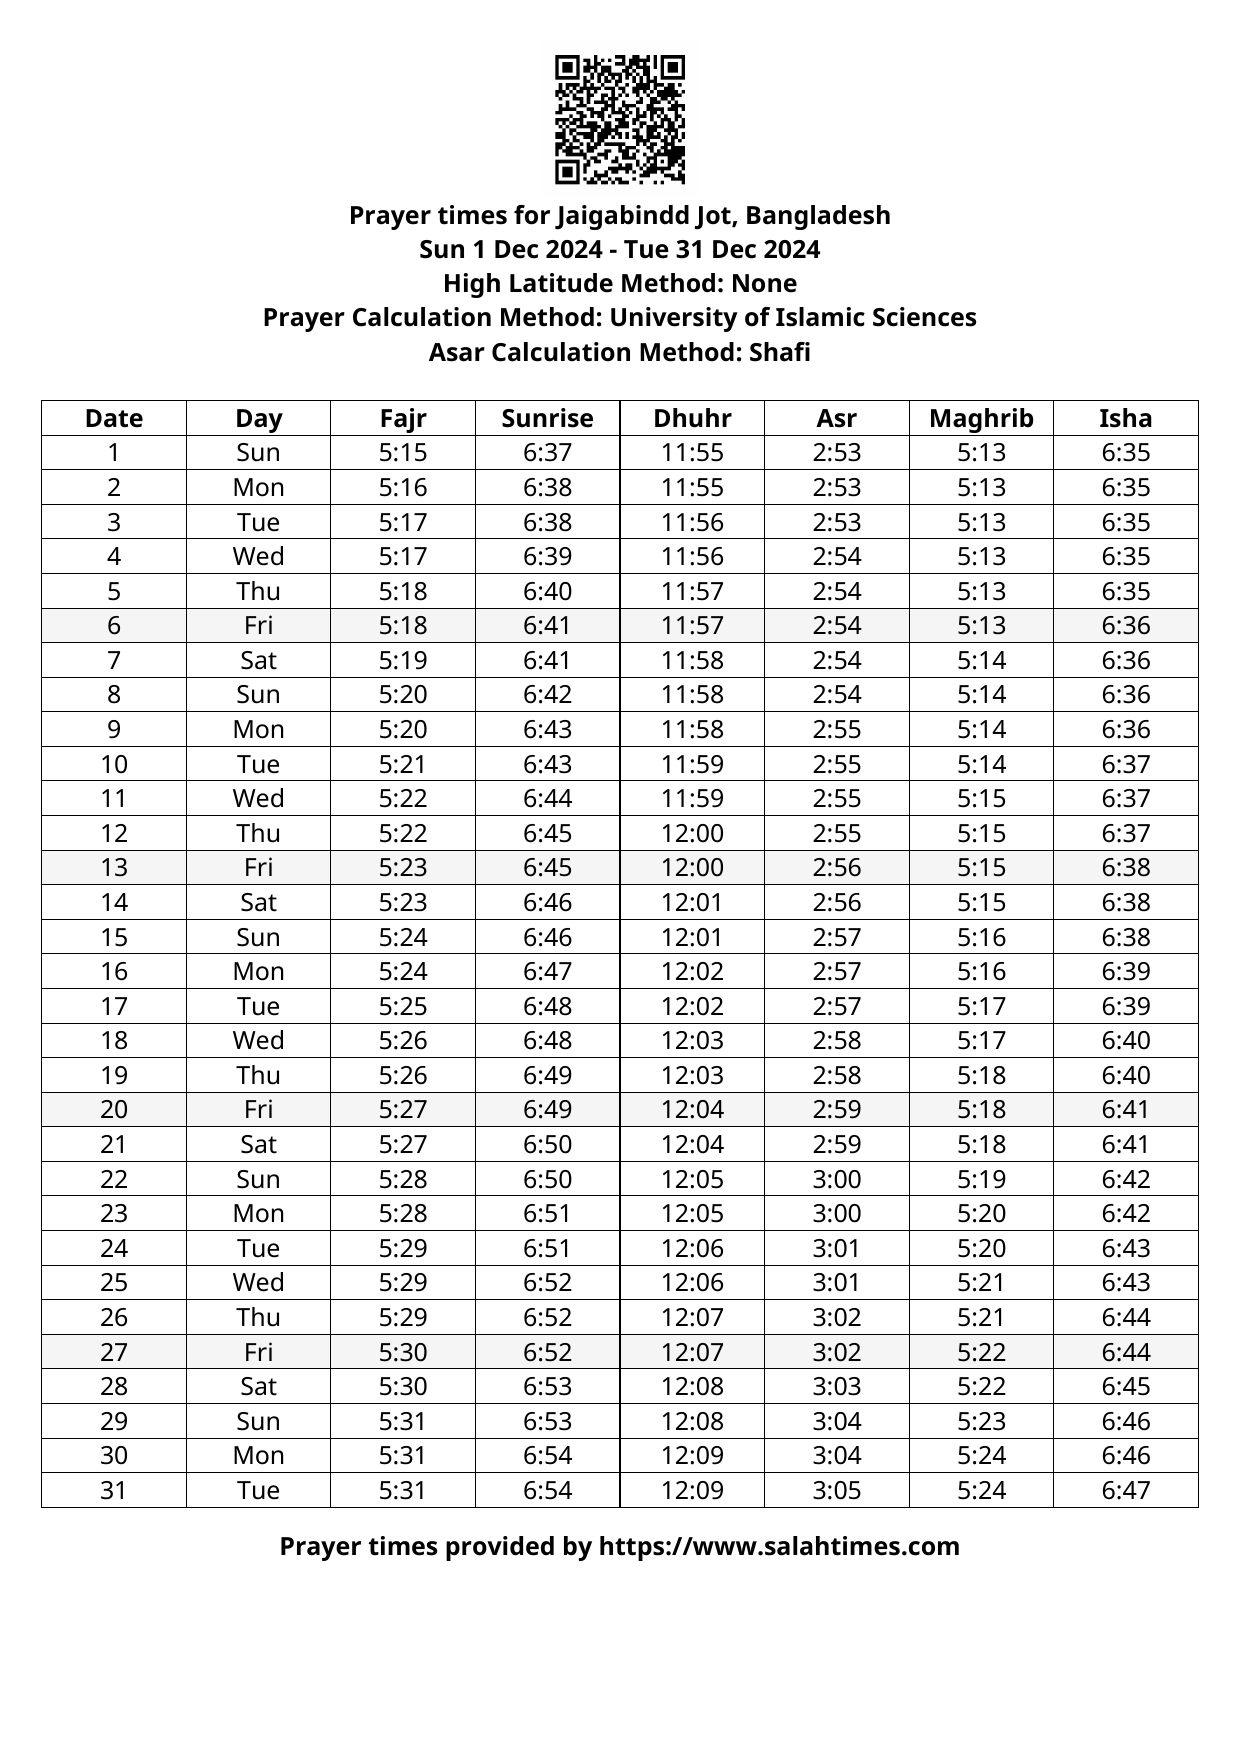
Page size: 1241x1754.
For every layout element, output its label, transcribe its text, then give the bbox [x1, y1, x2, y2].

table_cell 5:21 [910, 1266, 1053, 1299]
table_cell 2:53 [765, 505, 909, 538]
table_cell 5:20 [331, 712, 475, 746]
table_cell 5:17 [331, 539, 475, 573]
table_cell 12:07 [621, 1300, 764, 1334]
table_cell 5:16 [910, 920, 1053, 953]
table_cell 6:45 [476, 816, 619, 849]
table_cell 5:13 [910, 436, 1053, 469]
table_cell 12:02 [621, 989, 764, 1022]
table_cell 5:21 [331, 747, 475, 780]
table_cell 5:15 [910, 816, 1053, 849]
table_cell 31 [42, 1473, 186, 1507]
table_cell 6:50 [476, 1127, 619, 1161]
table_cell 5:16 [910, 954, 1053, 988]
table_cell 24 [42, 1231, 186, 1264]
table_cell Sat [187, 1369, 330, 1403]
table_cell 5:15 [331, 436, 475, 469]
table_cell Sun [187, 1162, 330, 1195]
table_cell 3:00 [765, 1162, 909, 1195]
table_cell 5:18 [331, 574, 475, 607]
table_cell 6:51 [476, 1196, 619, 1230]
table_cell 5:30 [331, 1369, 475, 1403]
table_cell 30 [42, 1439, 186, 1472]
table_cell 6:37 [1054, 747, 1198, 780]
table_header Asr [765, 401, 909, 434]
table_cell 5:31 [331, 1439, 475, 1472]
table_cell 6:42 [1054, 1162, 1198, 1195]
table_cell 2:56 [765, 885, 909, 919]
table_cell 2:53 [765, 470, 909, 504]
table_cell 2:55 [765, 781, 909, 815]
table_cell 5:18 [331, 609, 475, 642]
table_cell 3:05 [765, 1473, 909, 1507]
table_cell 6:42 [1054, 1196, 1198, 1230]
table_cell 18 [42, 1024, 186, 1057]
table_cell 2:54 [765, 643, 909, 677]
table_cell 6:54 [476, 1473, 619, 1507]
table_cell Wed [187, 1024, 330, 1057]
table_cell 6:40 [1054, 1024, 1198, 1057]
table_cell 6:38 [1054, 920, 1198, 953]
table_cell 10 [42, 747, 186, 780]
table_cell 6 [42, 609, 186, 642]
table_cell Mon [187, 954, 330, 988]
table_cell 2:59 [765, 1093, 909, 1126]
table_cell 6:49 [476, 1058, 619, 1092]
text Sun 1 Dec 2024 - Tue 31 Dec 2024 [42, 232, 1198, 266]
table_cell 9 [42, 712, 186, 746]
table_cell 2:54 [765, 678, 909, 711]
table_cell 6:53 [476, 1369, 619, 1403]
table_cell 5:18 [910, 1093, 1053, 1126]
table_cell 6:41 [476, 609, 619, 642]
table_cell Sat [187, 885, 330, 919]
table_cell Sat [187, 643, 330, 677]
table_cell 6:35 [1054, 539, 1198, 573]
table_cell 5:21 [910, 1300, 1053, 1334]
table_cell 11:58 [621, 643, 764, 677]
table_cell 6:46 [476, 920, 619, 953]
table_cell 11:56 [621, 505, 764, 538]
table_cell 2:54 [765, 609, 909, 642]
table_cell 11:57 [621, 574, 764, 607]
table_cell 19 [42, 1058, 186, 1092]
table_cell 3:03 [765, 1369, 909, 1403]
table_cell 12:01 [621, 920, 764, 953]
table_cell 2:56 [765, 851, 909, 884]
table_cell 5:17 [910, 989, 1053, 1022]
table_cell 5 [42, 574, 186, 607]
table_cell Tue [187, 1231, 330, 1264]
picture [542, 41, 699, 198]
table_cell 17 [42, 989, 186, 1022]
table_cell 23 [42, 1196, 186, 1230]
table_cell 2:57 [765, 989, 909, 1022]
table_cell 5:22 [910, 1369, 1053, 1403]
table_cell Thu [187, 1058, 330, 1092]
table_cell 5:27 [331, 1093, 475, 1126]
table_cell 6:48 [476, 989, 619, 1022]
table_cell 6:37 [1054, 816, 1198, 849]
table_cell 6:37 [1054, 781, 1198, 815]
table_cell 5:14 [910, 712, 1053, 746]
table_cell 12:06 [621, 1231, 764, 1264]
table_cell 5:14 [910, 678, 1053, 711]
table_cell 15 [42, 920, 186, 953]
table_cell 22 [42, 1162, 186, 1195]
table_cell Mon [187, 712, 330, 746]
table_cell Wed [187, 1266, 330, 1299]
table_cell 3:02 [765, 1300, 909, 1334]
table_cell 5:30 [331, 1335, 475, 1368]
table_header Date [42, 401, 186, 434]
table_cell 2:54 [765, 574, 909, 607]
table_cell 5:14 [910, 643, 1053, 677]
table_cell 11:58 [621, 678, 764, 711]
table_cell Sat [187, 1127, 330, 1161]
table_cell 5:24 [331, 920, 475, 953]
table_cell 6:38 [476, 470, 619, 504]
table_cell 5:24 [910, 1439, 1053, 1472]
table_cell 2:57 [765, 954, 909, 988]
table_cell 6:48 [476, 1024, 619, 1057]
table_cell Mon [187, 470, 330, 504]
table_cell 6:39 [1054, 989, 1198, 1022]
table_cell Tue [187, 1473, 330, 1507]
table_header Day [187, 401, 330, 434]
table_cell 5:28 [331, 1162, 475, 1195]
table_cell Sun [187, 920, 330, 953]
table_cell 5:15 [910, 885, 1053, 919]
table_cell 5:22 [910, 1335, 1053, 1368]
table_cell 11:58 [621, 712, 764, 746]
table_cell 6:35 [1054, 436, 1198, 469]
table_cell 12:02 [621, 954, 764, 988]
table_cell 26 [42, 1300, 186, 1334]
table_cell 3:01 [765, 1266, 909, 1299]
table_cell 6:36 [1054, 678, 1198, 711]
table_cell 5:13 [910, 539, 1053, 573]
table_cell 5:20 [331, 678, 475, 711]
table_cell 6:52 [476, 1300, 619, 1334]
table_cell 6:44 [476, 781, 619, 815]
table_cell 6:49 [476, 1093, 619, 1126]
table_cell 12 [42, 816, 186, 849]
table_cell 5:23 [331, 885, 475, 919]
table_cell 5:13 [910, 574, 1053, 607]
table_cell Fri [187, 1335, 330, 1368]
table_cell 25 [42, 1266, 186, 1299]
table_cell 27 [42, 1335, 186, 1368]
table_cell 6:50 [476, 1162, 619, 1195]
table_cell Tue [187, 747, 330, 780]
table_cell 2:55 [765, 747, 909, 780]
table_cell 5:19 [331, 643, 475, 677]
table_cell 5:15 [910, 781, 1053, 815]
table_header Fajr [331, 401, 475, 434]
table_cell 12:05 [621, 1162, 764, 1195]
table_cell 3:04 [765, 1404, 909, 1437]
table_cell 8 [42, 678, 186, 711]
table_cell 6:38 [476, 505, 619, 538]
table_cell 6:43 [1054, 1231, 1198, 1264]
table_cell 6:35 [1054, 505, 1198, 538]
table_cell 6:45 [1054, 1369, 1198, 1403]
table_cell 6:35 [1054, 574, 1198, 607]
table_cell 6:54 [476, 1439, 619, 1472]
table_cell 12:07 [621, 1335, 764, 1368]
table_cell 5:27 [331, 1127, 475, 1161]
table_cell 2:59 [765, 1127, 909, 1161]
table_cell 12:01 [621, 885, 764, 919]
table_cell 5:19 [910, 1162, 1053, 1195]
table_cell 5:26 [331, 1058, 475, 1092]
table_cell 5:15 [910, 851, 1053, 884]
table_cell 11 [42, 781, 186, 815]
table_cell 12:04 [621, 1127, 764, 1161]
table_cell 6:35 [1054, 470, 1198, 504]
table_cell 5:28 [331, 1196, 475, 1230]
table_cell 6:41 [1054, 1093, 1198, 1126]
table_cell 6:47 [476, 954, 619, 988]
table_cell 5:22 [331, 816, 475, 849]
table_cell 12:08 [621, 1404, 764, 1437]
table_cell 6:40 [476, 574, 619, 607]
table_cell Wed [187, 539, 330, 573]
table_cell 21 [42, 1127, 186, 1161]
table_cell 6:37 [476, 436, 619, 469]
table_cell 4 [42, 539, 186, 573]
table_cell 12:09 [621, 1473, 764, 1507]
table_header Sunrise [476, 401, 619, 434]
table_cell 20 [42, 1093, 186, 1126]
table_cell 2:57 [765, 920, 909, 953]
table_cell 3:01 [765, 1231, 909, 1264]
table_cell 2:53 [765, 436, 909, 469]
table_cell 5:20 [910, 1231, 1053, 1264]
table_cell 12:08 [621, 1369, 764, 1403]
table_cell 5:20 [910, 1196, 1053, 1230]
table_cell 5:29 [331, 1266, 475, 1299]
table_cell 12:05 [621, 1196, 764, 1230]
table_cell 6:36 [1054, 643, 1198, 677]
table_cell 12:03 [621, 1058, 764, 1092]
table_cell 5:31 [331, 1404, 475, 1437]
table_cell Tue [187, 989, 330, 1022]
table_cell 12:03 [621, 1024, 764, 1057]
table_cell 11:59 [621, 747, 764, 780]
table_cell 6:41 [476, 643, 619, 677]
table_cell 5:22 [331, 781, 475, 815]
table_cell 6:45 [476, 851, 619, 884]
table_cell 12:00 [621, 851, 764, 884]
table_cell 5:26 [331, 1024, 475, 1057]
table_cell 6:44 [1054, 1335, 1198, 1368]
table_cell Wed [187, 781, 330, 815]
table_cell 6:38 [1054, 885, 1198, 919]
text Asar Calculation Method: Shafi [42, 334, 1198, 368]
table_cell 2 [42, 470, 186, 504]
table_cell 5:23 [910, 1404, 1053, 1437]
table_cell 12:06 [621, 1266, 764, 1299]
table_cell 6:47 [1054, 1473, 1198, 1507]
table_cell 6:42 [476, 678, 619, 711]
table_cell Fri [187, 851, 330, 884]
table_cell 5:29 [331, 1300, 475, 1334]
table_cell 3 [42, 505, 186, 538]
table_cell 5:17 [331, 505, 475, 538]
table_cell Fri [187, 609, 330, 642]
table_cell Fri [187, 1093, 330, 1126]
table_cell 5:29 [331, 1231, 475, 1264]
table_cell 6:36 [1054, 712, 1198, 746]
table_cell 29 [42, 1404, 186, 1437]
table_cell 3:04 [765, 1439, 909, 1472]
table_header Isha [1054, 401, 1198, 434]
table_cell 6:46 [476, 885, 619, 919]
table_cell 3:02 [765, 1335, 909, 1368]
table_cell 2:54 [765, 539, 909, 573]
table_cell 6:43 [476, 712, 619, 746]
table_cell 6:51 [476, 1231, 619, 1264]
table_cell Mon [187, 1196, 330, 1230]
table_cell Thu [187, 1300, 330, 1334]
table_cell 6:53 [476, 1404, 619, 1437]
table_cell 6:44 [1054, 1300, 1198, 1334]
table_cell 28 [42, 1369, 186, 1403]
table_cell 5:18 [910, 1127, 1053, 1161]
table_cell 11:57 [621, 609, 764, 642]
table_cell Sun [187, 436, 330, 469]
table_cell 6:43 [1054, 1266, 1198, 1299]
table_cell 5:17 [910, 1024, 1053, 1057]
table_cell 11:55 [621, 436, 764, 469]
table_cell 2:55 [765, 712, 909, 746]
table_cell 2:58 [765, 1058, 909, 1092]
table_cell 2:55 [765, 816, 909, 849]
text High Latitude Method: None [42, 266, 1198, 300]
table_cell 12:09 [621, 1439, 764, 1472]
table_cell 5:16 [331, 470, 475, 504]
table_cell 6:40 [1054, 1058, 1198, 1092]
text Prayer Calculation Method: University of Islamic Sciences [42, 300, 1198, 334]
table_cell 6:39 [1054, 954, 1198, 988]
table_cell 5:14 [910, 747, 1053, 780]
table_cell 6:52 [476, 1335, 619, 1368]
table_cell Thu [187, 574, 330, 607]
table_cell Tue [187, 505, 330, 538]
table_cell 5:23 [331, 851, 475, 884]
table_cell 3:00 [765, 1196, 909, 1230]
table_cell Mon [187, 1439, 330, 1472]
table_cell 6:36 [1054, 609, 1198, 642]
table_cell 5:13 [910, 505, 1053, 538]
text Prayer times for Jaigabindd Jot, Bangladesh [42, 198, 1198, 232]
table_cell 13 [42, 851, 186, 884]
table_cell 11:56 [621, 539, 764, 573]
text Prayer times provided by https://www.salahtimes.com [42, 1528, 1198, 1563]
table_cell 16 [42, 954, 186, 988]
table_cell 12:04 [621, 1093, 764, 1126]
table_cell Sun [187, 1404, 330, 1437]
table_cell 6:52 [476, 1266, 619, 1299]
table_cell 6:38 [1054, 851, 1198, 884]
table_cell 6:43 [476, 747, 619, 780]
table_cell 5:13 [910, 470, 1053, 504]
table_cell 5:13 [910, 609, 1053, 642]
table_cell 5:25 [331, 989, 475, 1022]
table_header Dhuhr [621, 401, 764, 434]
table_header Maghrib [910, 401, 1053, 434]
table_cell 6:41 [1054, 1127, 1198, 1161]
table_cell 5:24 [910, 1473, 1053, 1507]
table_cell 11:59 [621, 781, 764, 815]
table_cell 1 [42, 436, 186, 469]
table_cell 12:00 [621, 816, 764, 849]
table_cell 5:18 [910, 1058, 1053, 1092]
table_cell 2:58 [765, 1024, 909, 1057]
table_cell 6:39 [476, 539, 619, 573]
table_cell 5:31 [331, 1473, 475, 1507]
table_cell Thu [187, 816, 330, 849]
table_cell 11:55 [621, 470, 764, 504]
table_cell 6:46 [1054, 1404, 1198, 1437]
table_cell Sun [187, 678, 330, 711]
table_cell 7 [42, 643, 186, 677]
table_cell 6:46 [1054, 1439, 1198, 1472]
table_cell 5:24 [331, 954, 475, 988]
table_cell 14 [42, 885, 186, 919]
